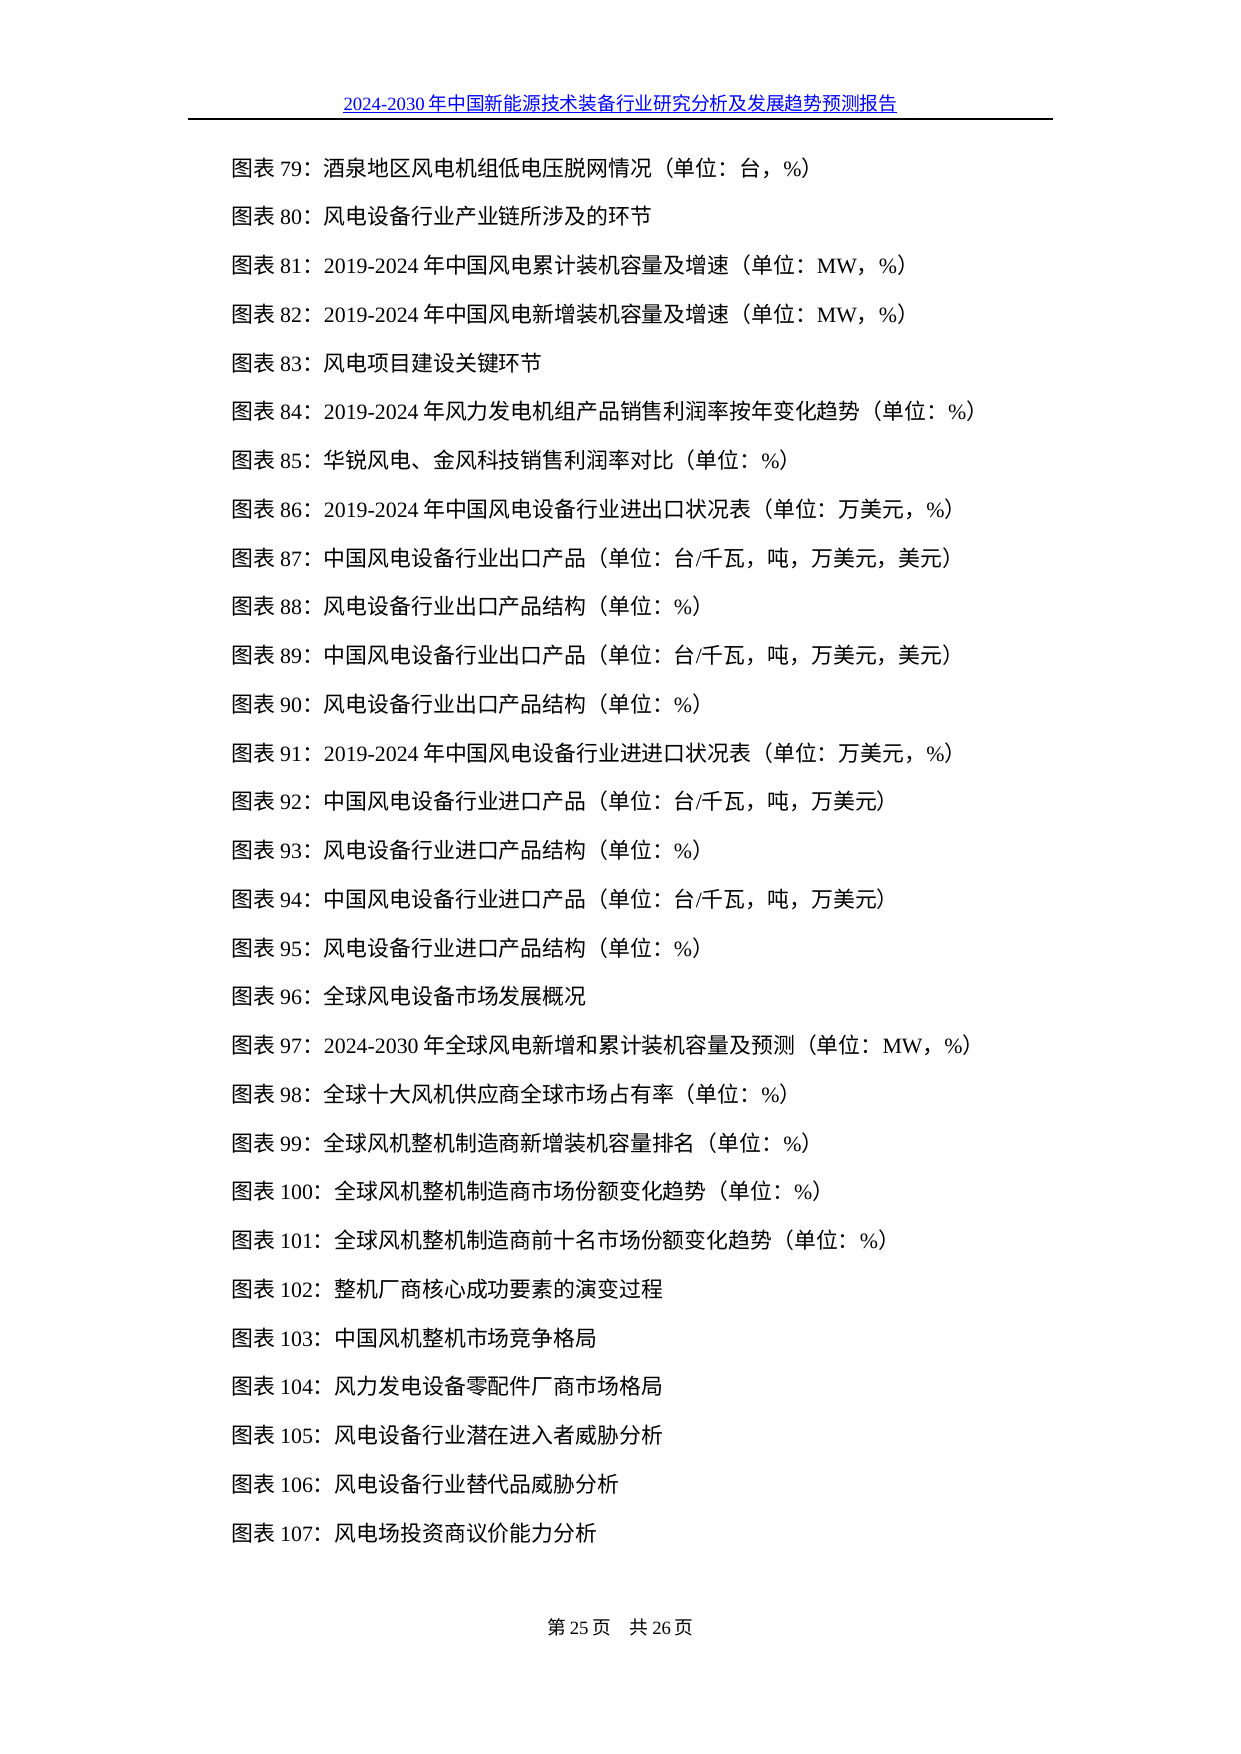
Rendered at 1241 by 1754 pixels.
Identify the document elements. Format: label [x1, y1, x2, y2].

text [187, 150, 1053, 1548]
